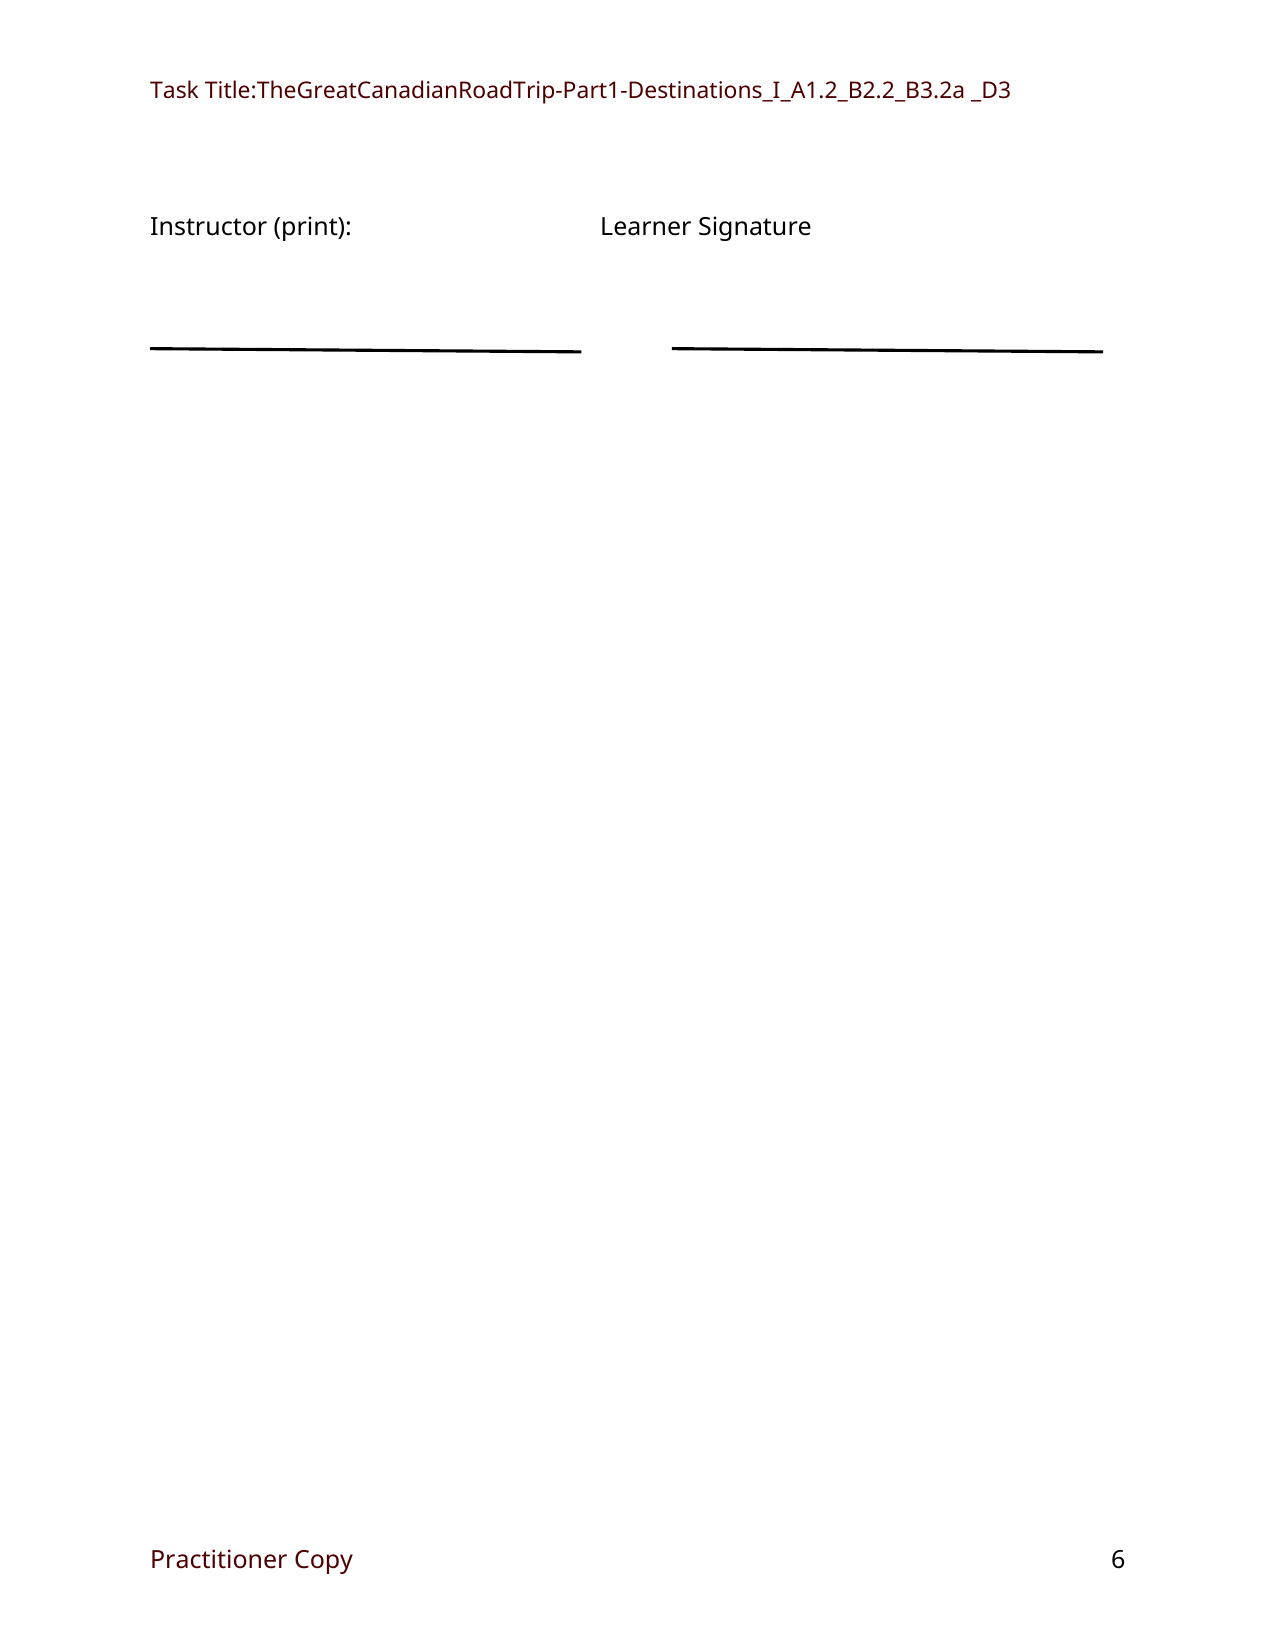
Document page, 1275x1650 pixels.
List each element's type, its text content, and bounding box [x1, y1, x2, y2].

text Instructor (print): Learner Signature [150, 209, 1125, 243]
